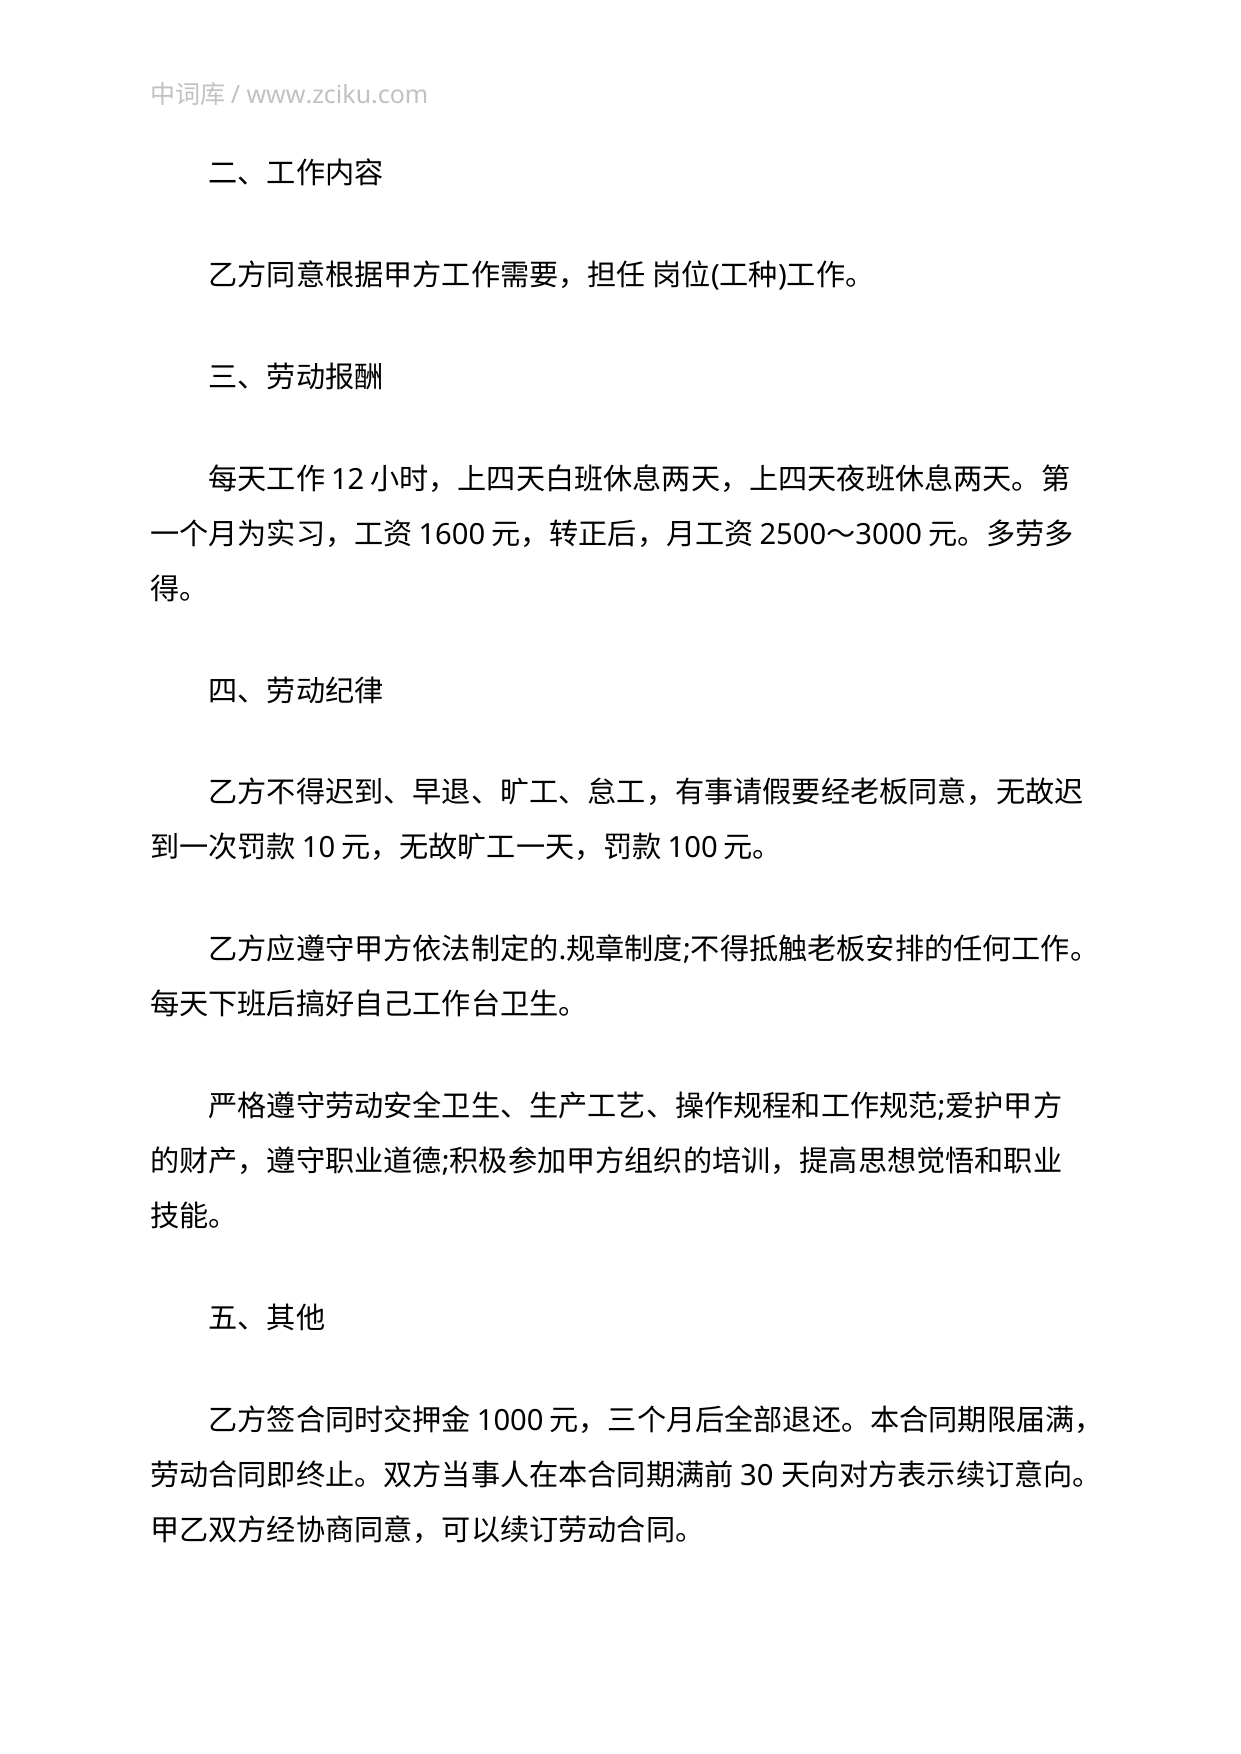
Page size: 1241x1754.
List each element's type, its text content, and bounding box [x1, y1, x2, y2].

text 四、劳动纪律 [150, 667, 1090, 709]
text 严格遵守劳动安全卫生、生产工艺、操作规程和工作规范;爱护甲方的财产，遵守职业道德;积极参加甲方组织的培训，提高思想觉悟和职业技能。 [150, 1083, 1090, 1235]
text 乙方不得迟到、早退、旷工、怠工，有事请假要经老板同意，无故迟到一次罚款10元，无故旷工一天，罚款100元。 [150, 769, 1090, 866]
text 五、其他 [150, 1294, 1090, 1337]
text 每天工作12小时，上四天白班休息两天，上四天夜班休息两天。第一个月为实习，工资1600元，转正后，月工资2500～3000元。多劳多得。 [150, 456, 1090, 608]
text 乙方应遵守甲方依法制定的.规章制度;不得抵触老板安排的任何工作。每天下班后搞好自己工作台卫生。 [150, 926, 1090, 1023]
text 乙方同意根据甲方工作需要，担任 岗位(工种)工作。 [150, 252, 1090, 294]
text 乙方签合同时交押金1000元，三个月后全部退还。本合同期限届满，劳动合同即终止。双方当事人在本合同期满前 30 天向对方表示续订意向。甲乙双方经协商同意，可以续订劳动合同。 [150, 1396, 1090, 1548]
text 三、劳动报酬 [150, 354, 1090, 396]
text 二、工作内容 [150, 150, 1090, 192]
